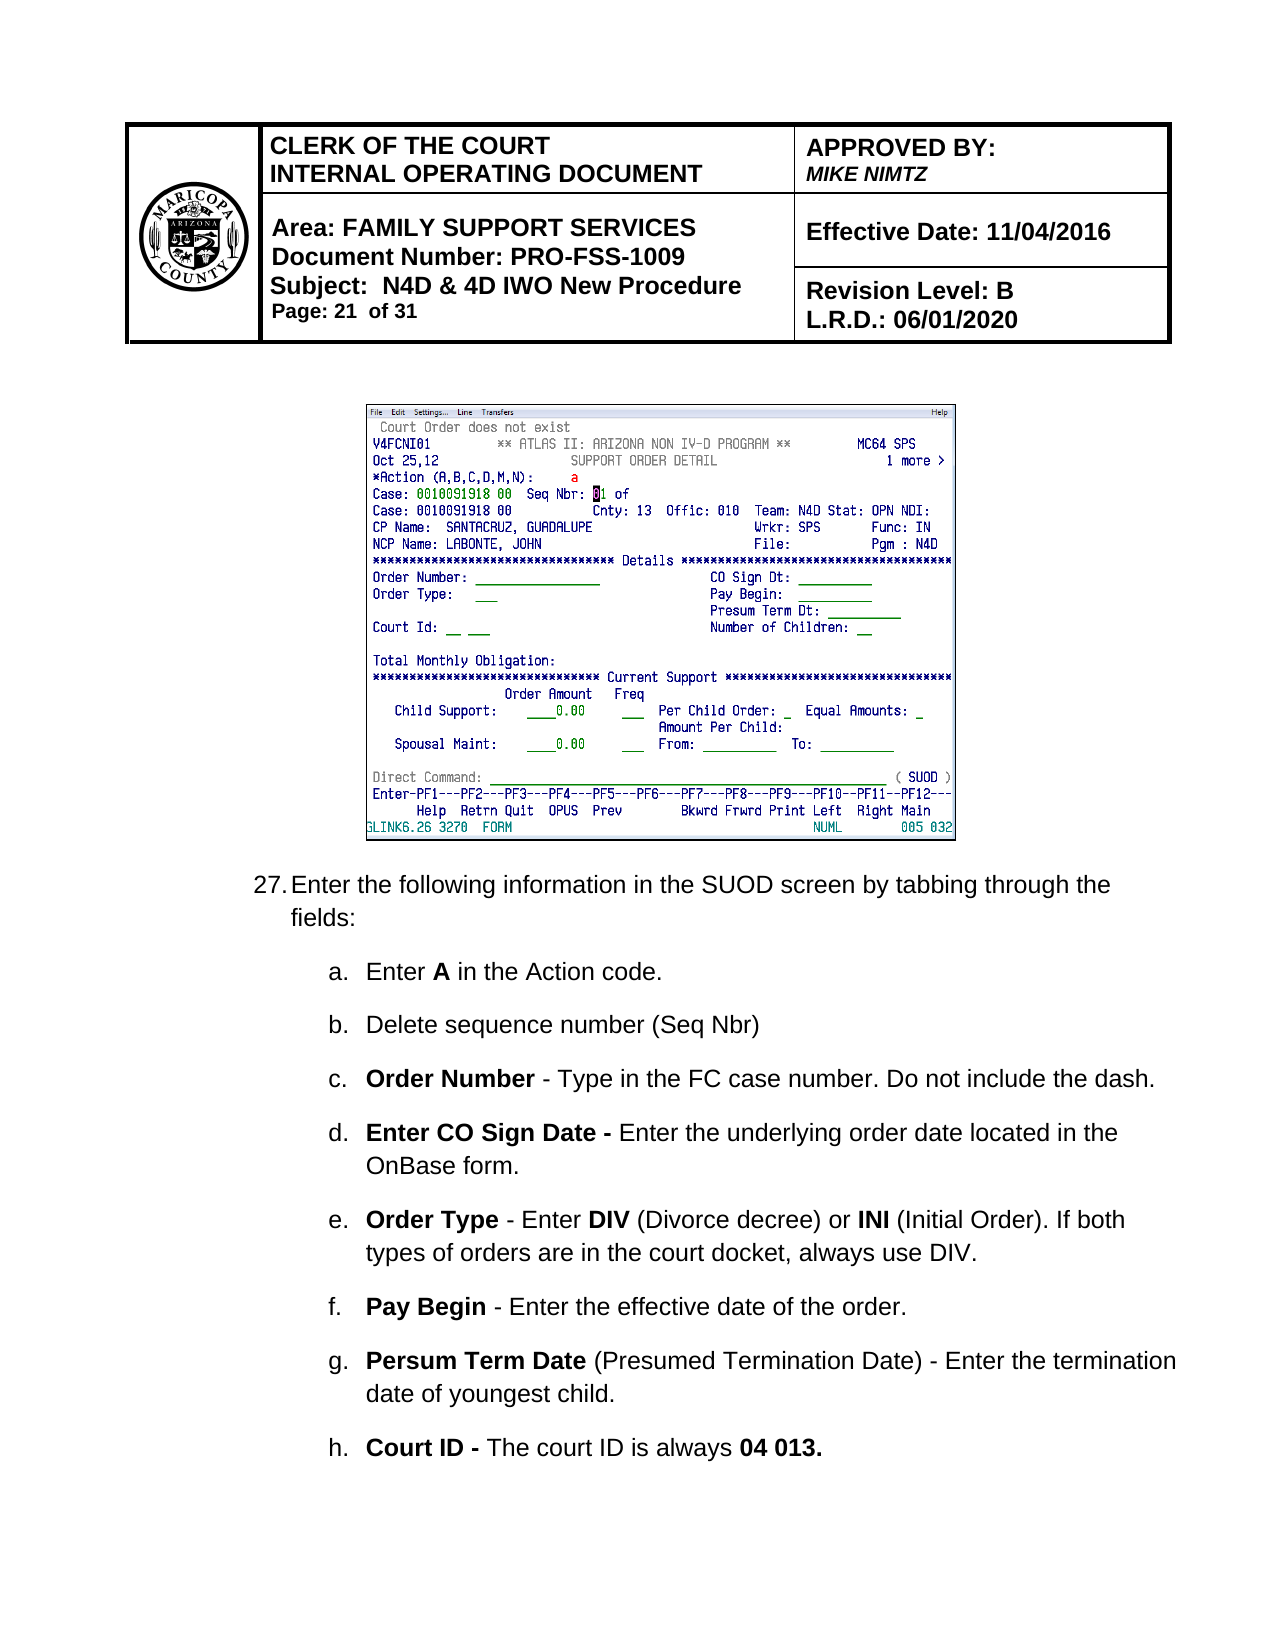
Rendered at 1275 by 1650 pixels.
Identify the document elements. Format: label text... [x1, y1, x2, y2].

list Delete sequence number (Seq Nbr) [328, 1010, 1181, 1039]
list Pay Begin - Enter the effective date of the order. [328, 1292, 1181, 1321]
list Persum Term Date (Presumed Termination Date) - Enter the termination date of youngest child. [328, 1346, 1181, 1407]
list Enter A in the Action code. [328, 957, 1181, 985]
list Enter the following information in the SUOD screen by tabbing through the fields: [253, 870, 1181, 931]
list Court ID - The court ID is always 04 013. [328, 1433, 1181, 1461]
list Order Number - Type in the FC case number. Do not include the dash. [328, 1064, 1181, 1093]
list Enter CO Sign Date - Enter the underlying order date located in the OnBase form. [328, 1118, 1181, 1180]
picture [137, 180, 250, 293]
picture [367, 405, 955, 839]
list Order Type - Enter DIV (Divorce decree) or INI (Initial Order). If both types of orders are in the court docket, always use DIV. [328, 1205, 1181, 1267]
